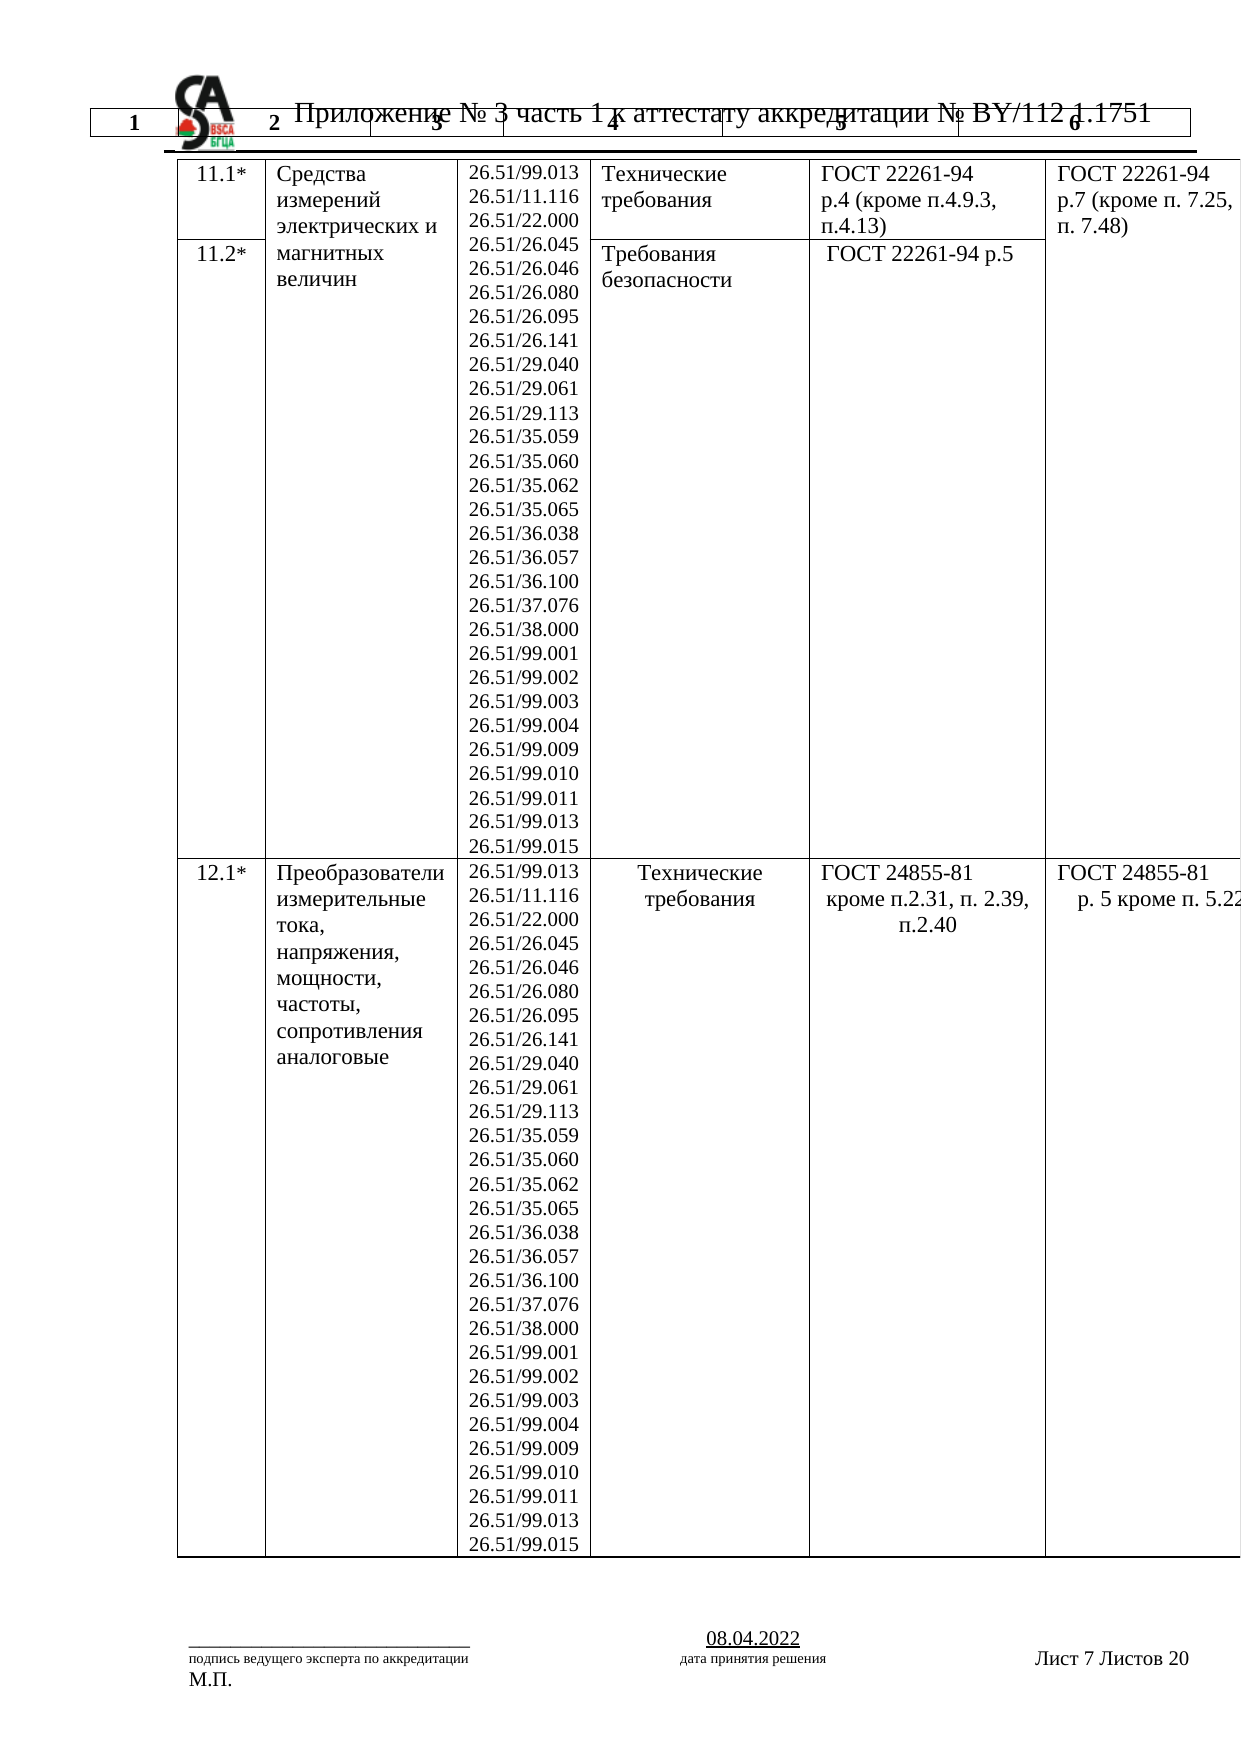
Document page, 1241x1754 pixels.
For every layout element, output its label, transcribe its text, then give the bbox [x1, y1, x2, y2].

table_header 11.1* [178, 160, 265, 239]
table_header ГОСТ 22261-94 р.7 (кроме п. 7.25, п. 7.48) [1046, 160, 1240, 858]
picture [175, 137, 236, 151]
table_header ГОСТ 22261-94 р.4 (кроме п.4.9.3, п.4.13) [810, 160, 1045, 239]
table_cell 12.1* [178, 859, 265, 1556]
table_cell Требования безопасности [591, 240, 809, 858]
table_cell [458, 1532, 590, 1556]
table_cell ГОСТ 22261-94 р.5 [810, 240, 1045, 858]
table_cell ГОСТ 24855-81 кроме п.2.31, п. 2.39, п.2.40 [810, 859, 1045, 1556]
table_cell ГОСТ 24855-81 р. 5 кроме п. 5.22 [1046, 859, 1240, 1556]
table_header Средства измерений электрических и магнитных величин [266, 160, 457, 858]
picture [175, 73, 236, 108]
table_cell Преобразователи измерительные тока, напряжения, мощности, частоты, сопротивления аналоговые [266, 859, 457, 1556]
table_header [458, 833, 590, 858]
table_cell 11.2* [178, 240, 265, 858]
picture [179, 109, 236, 136]
table_header Технические требования [591, 160, 809, 239]
table_cell Технические требования [591, 859, 809, 1556]
